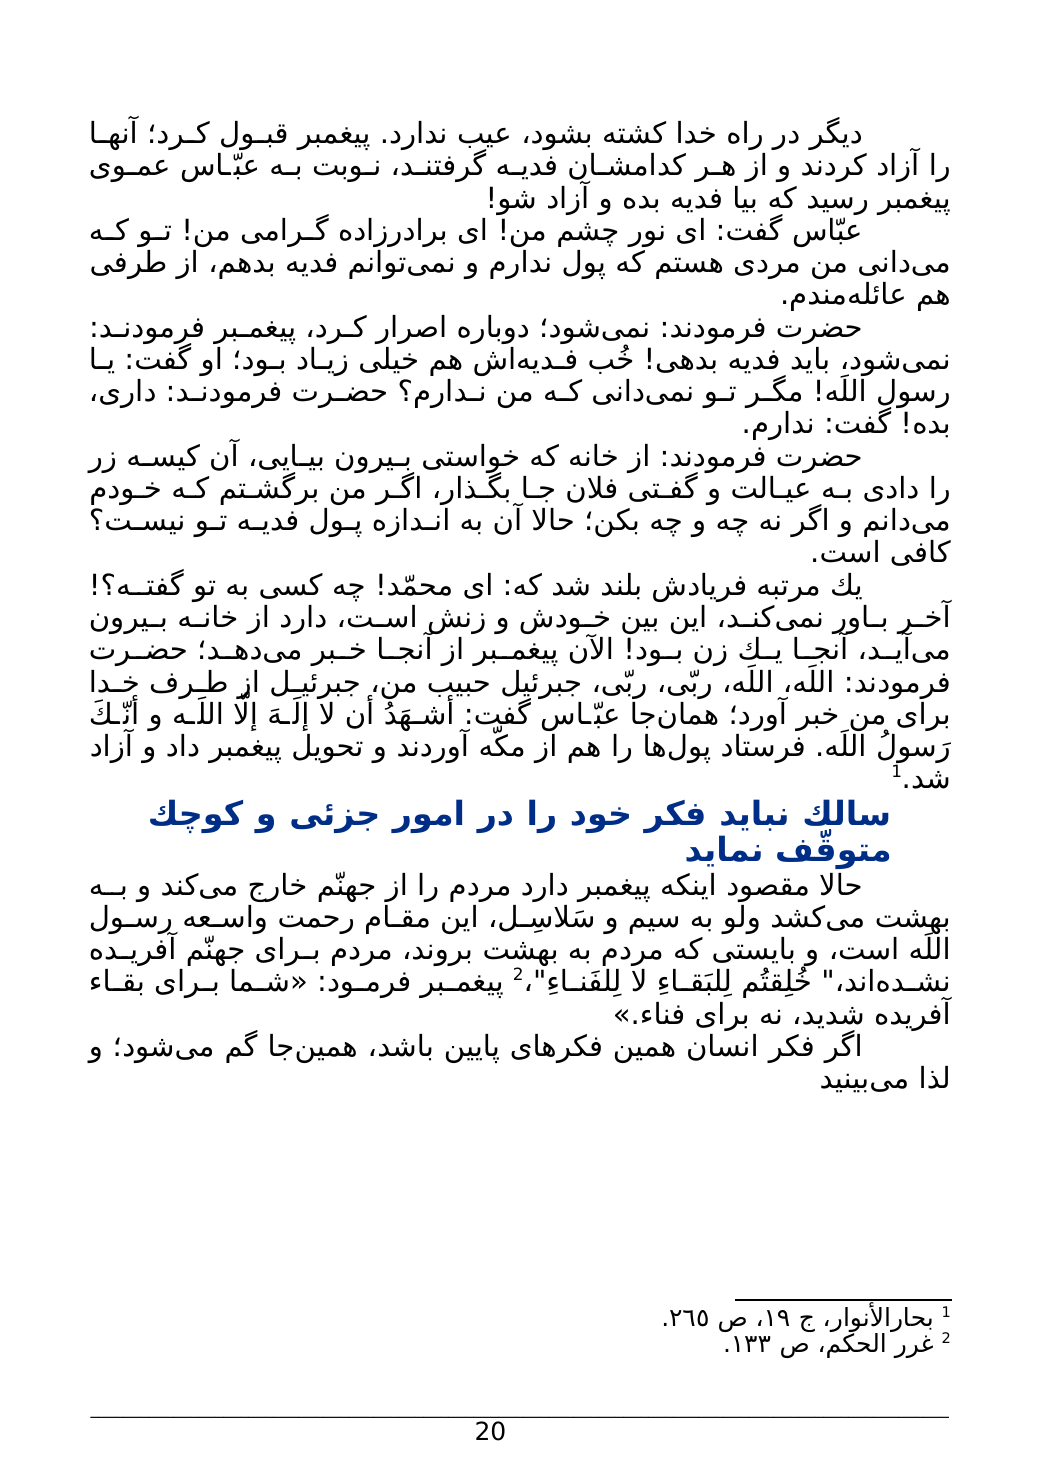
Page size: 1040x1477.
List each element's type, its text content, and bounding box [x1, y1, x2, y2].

text یك مرتبه فریادش بلند شد كه: ای محمّد! چه كسی به تو گفته؟! آخر باور نمی‌كند، این بین خودش و زنش است، دارد از خانه بیرون می‌آید، آنجا یك زن بود! الآن پیغمبر از آنجا خبر می‌دهد؛ حضرت فرمودند: اللَه، اللَه، ربّی، ربّی، جبرئیل حبیب من، جبرئیل از طرف خدا برای من خبر آورد؛ همان‌جا عبّاس گفت: أشهَدُ أن لا إلَهَ إلّا اللَه و أنّكَ رَسولُ اللَه. فرستاد پول‌ها را هم از مكّه آوردند و تحویل پیغمبر داد و آزاد شد. [89, 570, 951, 796]
text اگر فكر انسان همین فكرهای پایین باشد، همین‌جا گم می‌شود؛ و لذا می‌بینید [89, 1031, 951, 1095]
text حضرت فرمودند: از خانه كه خواستی بیرون بیایی، آن كیسه زر را دادی به عیالت و گفتی فلان جا بگذار، اگر من برگشتم كه خودم می‌دانم و اگر نه چه و چه بكن؛ حالا آن به اندازه پول فدیه تو نیست؟ كافی است. [89, 441, 951, 570]
subtitle سالك نباید فكر خود را در امور جزئی و كوچك متوقّف نماید [148, 796, 892, 869]
text حضرت فرمودند: نمی‌شود؛ دوباره اصرار كرد، پیغمبر فرمودند: نمی‌شود، باید فدیه بدهی! خُب فدیه‌اش هم خیلی زیاد بود؛ او گفت: یا رسول اللَه! مگر تو نمی‌دانی كه من ندارم؟ حضرت فرمودند: داری، بده! گفت: ندارم. [89, 312, 951, 441]
text دیگر در راه خدا كشته بشود، عیب ندارد. پیغمبر قبول كرد؛ آنها را آزاد كردند و از هر كدامشان فدیه گرفتند، نوبت به عبّاس عموی پیغمبر رسید كه بیا فدیه بده و آزاد شو! [89, 118, 951, 215]
text عبّاس گفت: ای نور چشم من! ای برادرزاده گرامی من! تو كه می‌دانی من مردی هستم كه پول ندارم و نمی‌توانم فدیه بدهم، از طرفی هم عائله‌مندم. [89, 215, 951, 312]
text حالا مقصود اینكه پیغمبر دارد مردم را از جهنّم خارج می‌كند و به بهشت می‌كشد ولو به سیم و سَلاسِل، این مقام رحمت واسعه رسول اللَه است، و بایستی كه مردم به بهشت بروند، مردم برای جهنّم آفریده نشده‌اند،" خُلِقتُم لِلبَقاءِ لا لِلفَناءِ"، پیغمبر فرمود: «شما برای بقاء آفریده شدید، نه برای فناء.» [89, 869, 951, 1031]
